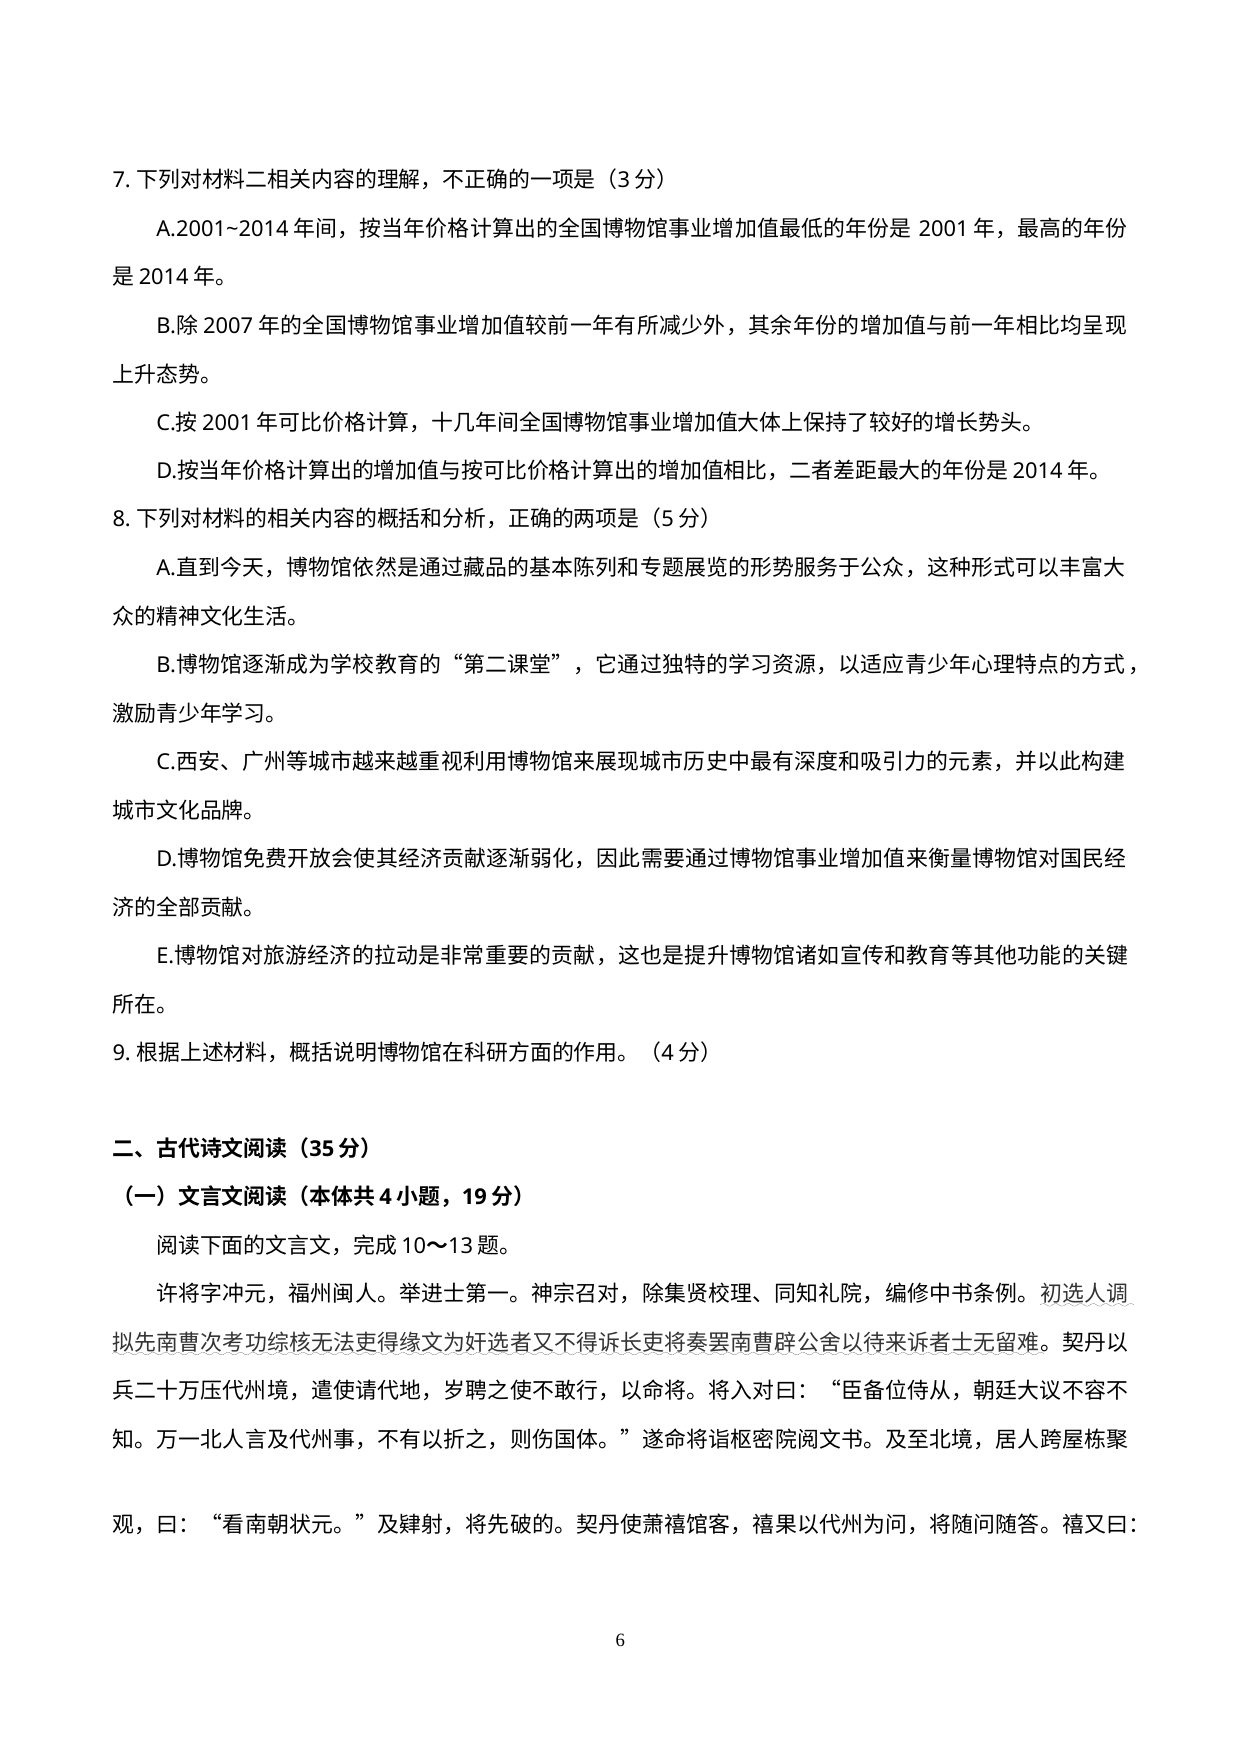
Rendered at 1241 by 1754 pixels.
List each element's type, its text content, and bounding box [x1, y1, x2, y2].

text 7. 下列对材料二相关内容的理解，不正确的一项是（3分） [112, 162, 1128, 194]
text D.博物馆免费开放会使其经济贡献逐渐弱化，因此需要通过博物馆事业增加值来衡量博物馆对国民经济的全部贡献。 [112, 841, 1128, 922]
text B.除2007年的全国博物馆事业增加值较前一年有所减少外，其余年份的增加值与前一年相比均呈现上升态势。 [112, 307, 1128, 389]
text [112, 1276, 1128, 1552]
text C.西安、广州等城市越来越重视利用博物馆来展现城市历史中最有深度和吸引力的元素，并以此构建城市文化品牌。 [112, 744, 1128, 825]
text D.按当年价格计算出的增加值与按可比价格计算出的增加值相比，二者差距最大的年份是2014年。 [112, 453, 1128, 485]
text 9. 根据上述材料，概括说明博物馆在科研方面的作用。（4分） [112, 1035, 1128, 1067]
text A.2001~2014年间，按当年价格计算出的全国博物馆事业增加值最低的年份是2001年，最高的年份是2014年。 [112, 210, 1128, 292]
text 二、古代诗文阅读（35分） [112, 1131, 1128, 1163]
text B.博物馆逐渐成为学校教育的“第二课堂”，它通过独特的学习资源，以适应青少年心理特点的方式，激励青少年学习。 [112, 647, 1128, 728]
text C.按2001年可比价格计算，十几年间全国博物馆事业增加值大体上保持了较好的增长势头。 [112, 404, 1128, 437]
text A.直到今天，博物馆依然是通过藏品的基本陈列和专题展览的形势服务于公众，这种形式可以丰富大众的精神文化生活。 [112, 549, 1128, 631]
text 阅读下面的文言文，完成10～13题。 [112, 1227, 1128, 1260]
text （一）文言文阅读（本体共4小题，19分） [112, 1179, 1128, 1211]
text E.博物馆对旅游经济的拉动是非常重要的贡献，这也是提升博物馆诸如宣传和教育等其他功能的关键所在。 [112, 938, 1128, 1019]
text 8. 下列对材料的相关内容的概括和分析，正确的两项是（5分） [112, 501, 1128, 534]
